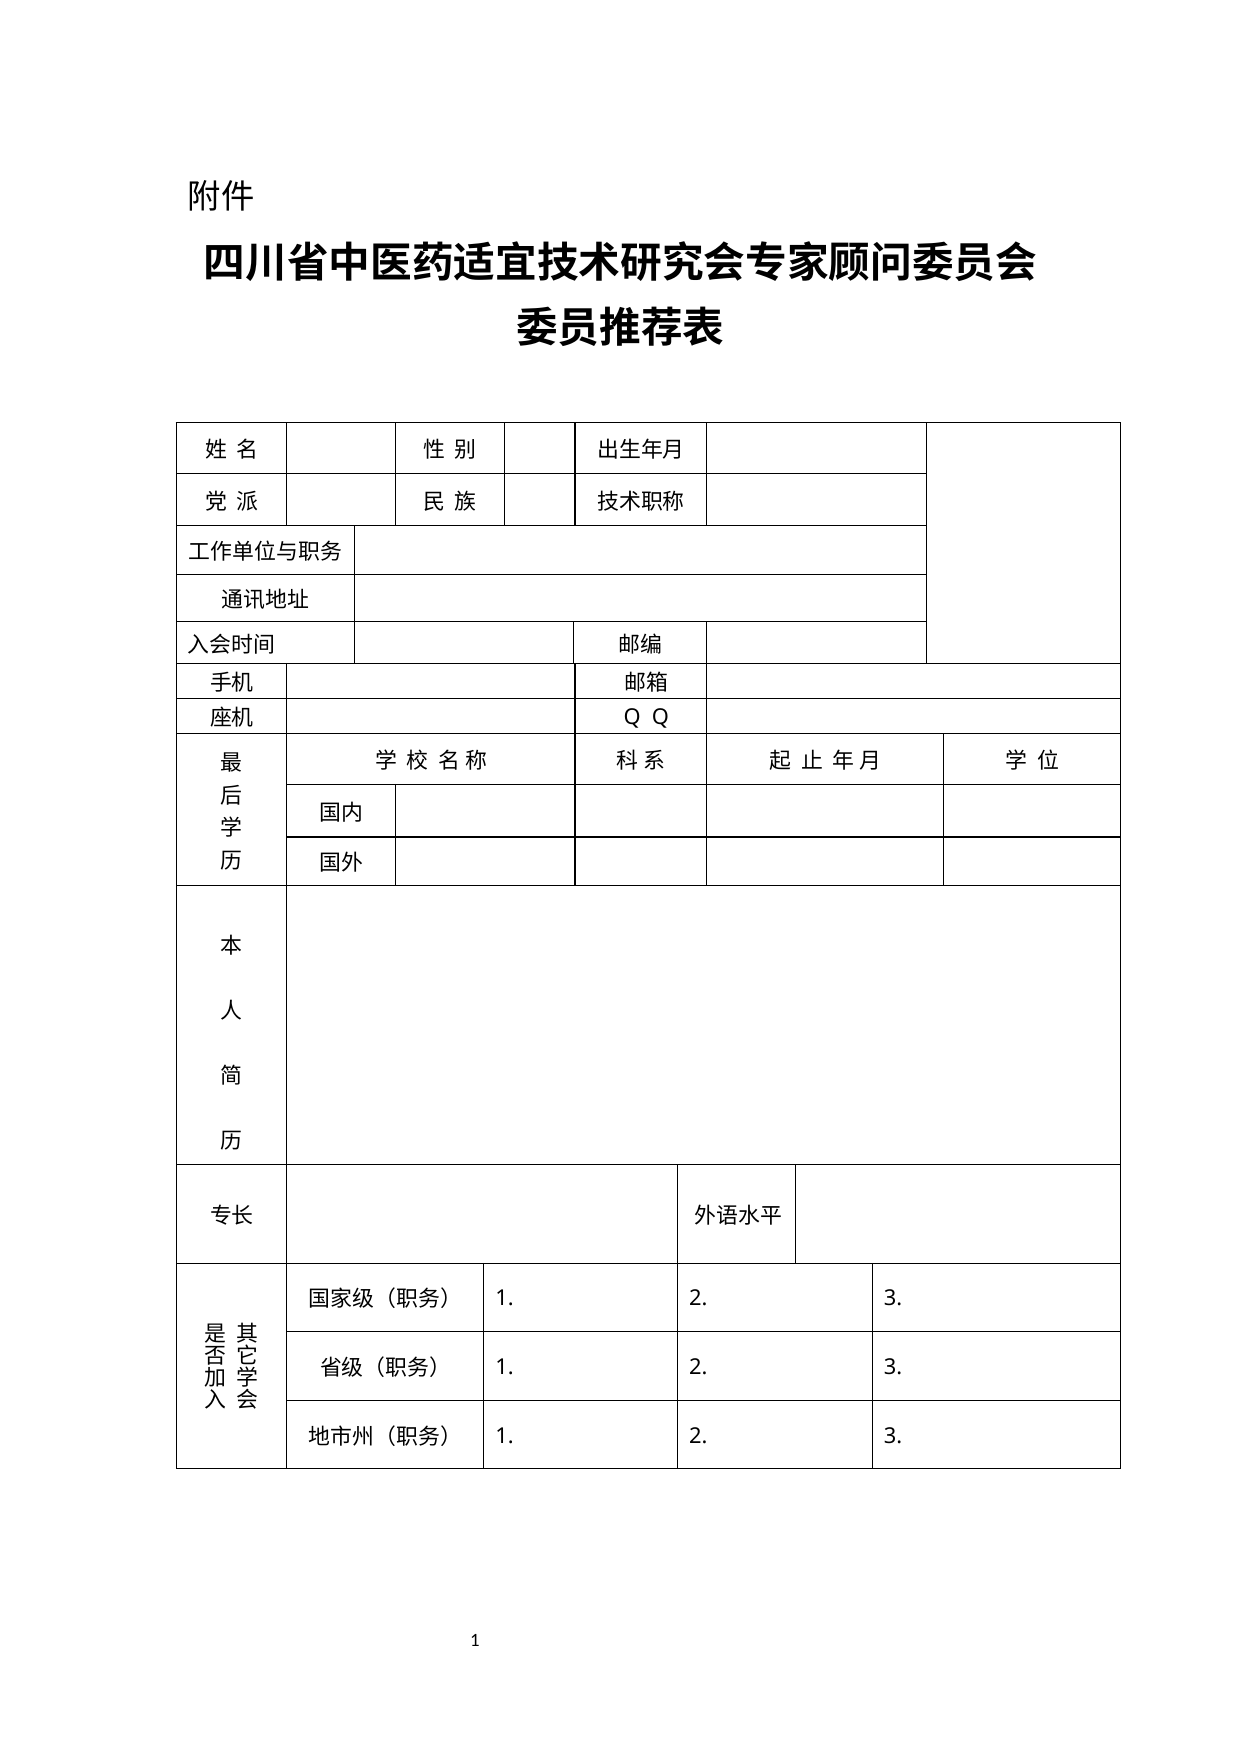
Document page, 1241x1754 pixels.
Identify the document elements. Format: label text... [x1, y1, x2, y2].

table_cell 国外 [287, 838, 395, 885]
table_cell 座机 [177, 699, 286, 733]
table_cell 入会时间 [177, 622, 354, 663]
table_cell [287, 1165, 677, 1263]
table_cell [707, 699, 1120, 733]
table_cell [576, 785, 706, 836]
table_cell 党 派 [177, 474, 286, 525]
table_header 姓 名 [177, 423, 286, 473]
table_cell 手机 [177, 664, 286, 698]
table_cell 科 系 [576, 734, 706, 784]
table_cell [707, 838, 943, 885]
table_cell [287, 664, 574, 698]
table_cell [707, 622, 926, 663]
table_header [927, 423, 1120, 663]
table_cell 省级（职务） [287, 1332, 483, 1399]
table_cell 本 人 简 历 [177, 886, 286, 1164]
table_cell 1. [484, 1401, 677, 1468]
table_cell 其它学会 是否加入 [177, 1264, 286, 1468]
table_cell 邮箱 [576, 664, 706, 698]
table_cell [707, 785, 943, 836]
table_cell [287, 886, 1120, 1164]
table_cell [355, 575, 926, 621]
table_cell 工作单位与职务 [177, 526, 354, 573]
table_cell 技术职称 [576, 474, 706, 525]
table_cell [287, 474, 395, 525]
table_cell 民 族 [396, 474, 504, 525]
table_cell [576, 838, 706, 885]
table_cell 邮编 [574, 622, 706, 663]
table_cell 2. [678, 1332, 872, 1399]
table_cell 最 后 学 历 [177, 734, 286, 885]
table_header 性 别 [396, 423, 504, 473]
table_cell 3. [873, 1401, 1120, 1468]
table_cell 外语水平 [678, 1165, 795, 1263]
table_cell [707, 664, 1120, 698]
table_cell 2. [678, 1401, 872, 1468]
table_header [505, 423, 574, 473]
table_cell [505, 474, 574, 525]
table_header [707, 423, 926, 473]
table_header 出生年月 [576, 423, 706, 473]
table_cell [355, 526, 926, 573]
table_cell 通讯地址 [177, 575, 354, 621]
text 四川省中医药适宜技术研究会专家顾问委员会委员推荐表 [187, 227, 1053, 357]
table_cell [707, 474, 926, 525]
table_cell [396, 785, 574, 836]
table_cell 1. [484, 1332, 677, 1399]
table_cell 3. [873, 1332, 1120, 1399]
table_cell 3. [873, 1264, 1120, 1331]
table_cell Q Q [576, 699, 706, 733]
table_cell 2. [678, 1264, 872, 1331]
table_cell [396, 838, 574, 885]
table_cell [944, 785, 1120, 836]
table_header [287, 423, 395, 473]
table_cell 1. [484, 1264, 677, 1331]
table_cell 学 校 名 称 [287, 734, 574, 784]
table_cell [287, 699, 574, 733]
table_cell 起 止 年 月 [707, 734, 943, 784]
text 附件 [187, 162, 1053, 227]
table_cell 国家级（职务） [287, 1264, 483, 1331]
table_cell 专长 [177, 1165, 286, 1263]
table_cell 地市州（职务） [287, 1401, 483, 1468]
table_cell [796, 1165, 1120, 1263]
table_cell [944, 838, 1120, 885]
table_cell 学 位 [944, 734, 1120, 784]
table_cell 国内 [287, 785, 395, 836]
table_cell [355, 622, 573, 663]
